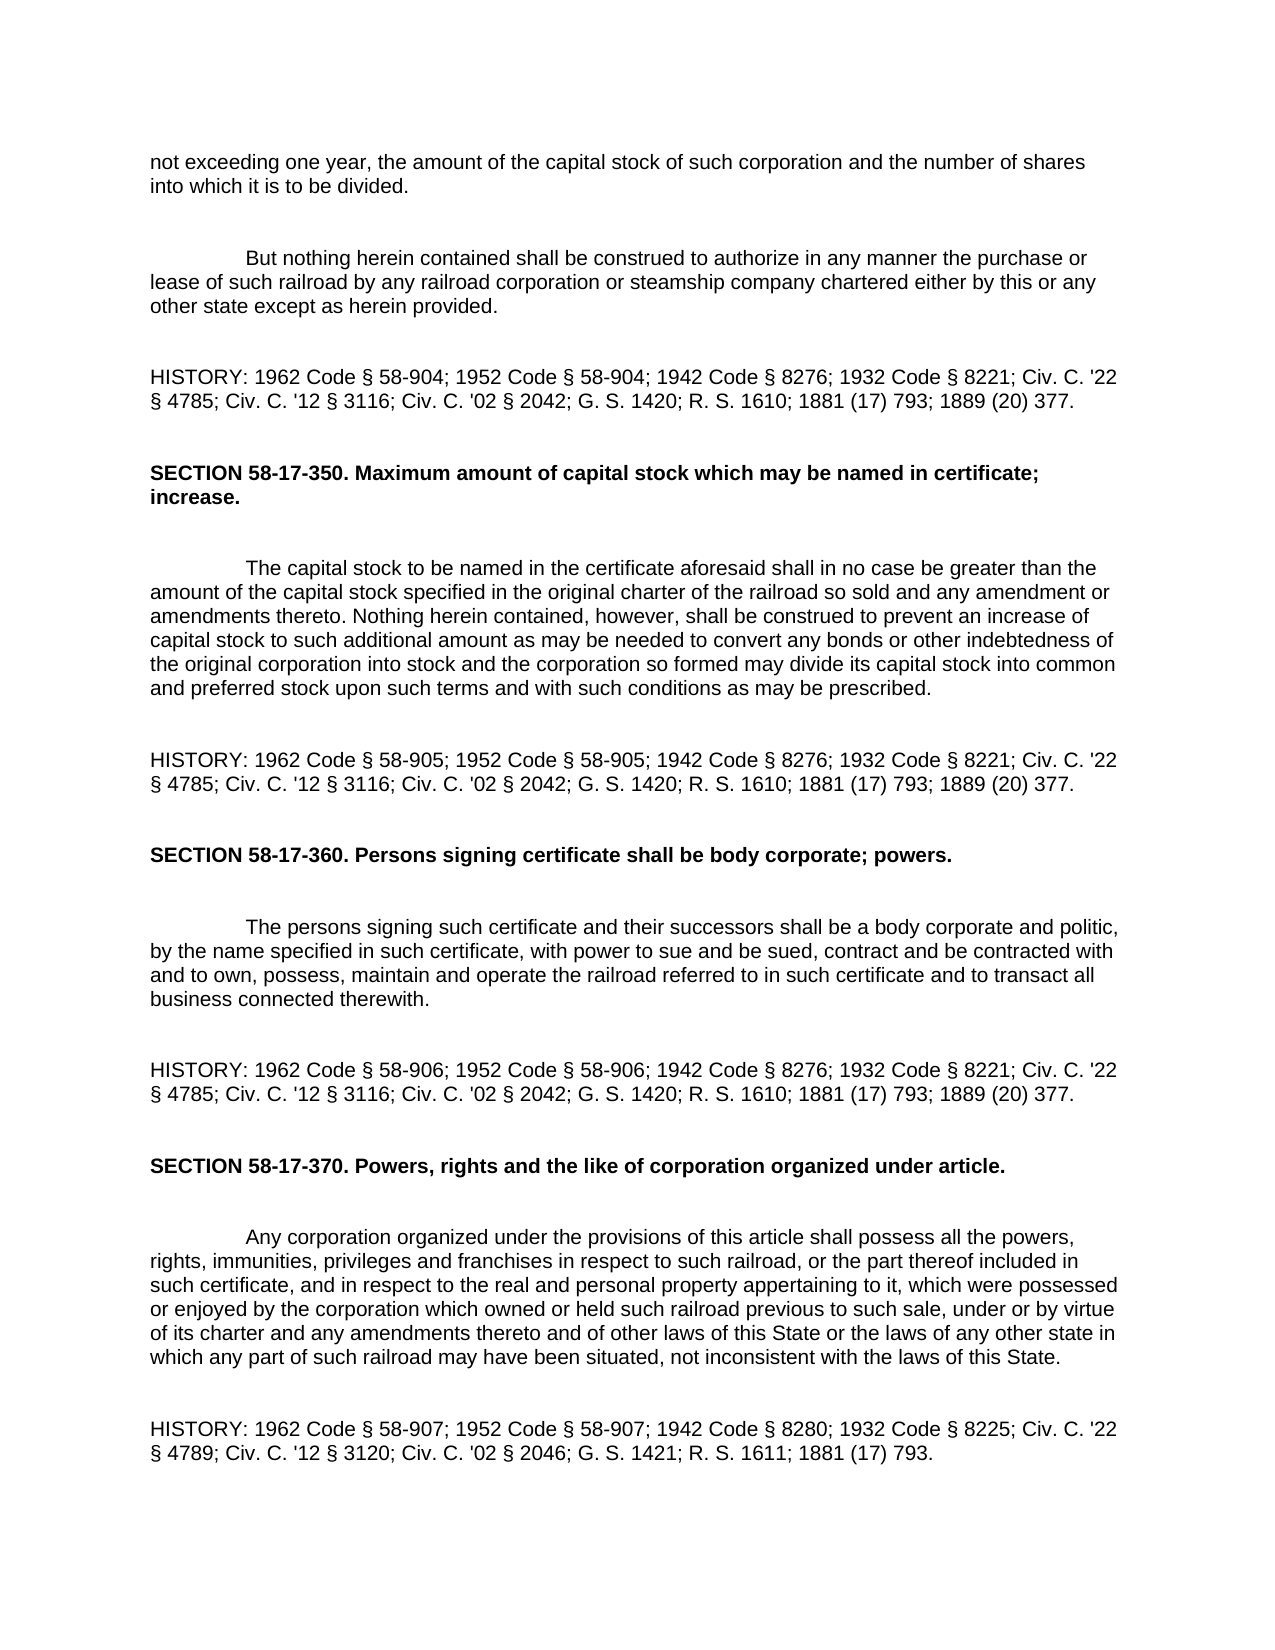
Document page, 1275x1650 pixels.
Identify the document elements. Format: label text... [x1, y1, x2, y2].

text The persons signing such certificate and their successors shall be a body corporate and politic, by the name specified in such certificate, with power to sue and be sued, contract and be contracted with and to own, possess, maintain and operate the railroad referred to in such certificate and to transact all business connected therewith. [150, 914, 1125, 1034]
text HISTORY: 1962 Code § 58-905; 1952 Code § 58-905; 1942 Code § 8276; 1932 Code § 8221; Civ. C. '22 § 4785; Civ. C. '12 § 3116; Civ. C. '02 § 2042; G. S. 1420; R. S. 1610; 1881 (17) 793; 1889 (20) 377. [150, 747, 1125, 819]
text SECTION 58-17-370. Powers, rights and the like of corporation organized under article. [150, 1153, 1125, 1201]
text The capital stock to be named in the certificate aforesaid shall in no case be greater than the amount of the capital stock specified in the original charter of the railroad so sold and any amendment or amendments thereto. Nothing herein contained, however, shall be construed to prevent an increase of capital stock to such additional amount as may be needed to convert any bonds or other indebtedness of the original corporation into stock and the corporation so formed may divide its capital stock into common and preferred stock upon such terms and with such conditions as may be prescribed. [150, 556, 1125, 723]
text SECTION 58-17-350. Maximum amount of capital stock which may be named in certificate; increase. [150, 461, 1125, 532]
text HISTORY: 1962 Code § 58-906; 1952 Code § 58-906; 1942 Code § 8276; 1932 Code § 8221; Civ. C. '22 § 4785; Civ. C. '12 § 3116; Civ. C. '02 § 2042; G. S. 1420; R. S. 1610; 1881 (17) 793; 1889 (20) 377. [150, 1058, 1125, 1129]
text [150, 150, 1125, 222]
text HISTORY: 1962 Code § 58-907; 1952 Code § 58-907; 1942 Code § 8280; 1932 Code § 8225; Civ. C. '22 § 4789; Civ. C. '12 § 3120; Civ. C. '02 § 2046; G. S. 1421; R. S. 1611; 1881 (17) 793. [150, 1416, 1125, 1488]
text HISTORY: 1962 Code § 58-904; 1952 Code § 58-904; 1942 Code § 8276; 1932 Code § 8221; Civ. C. '22 § 4785; Civ. C. '12 § 3116; Civ. C. '02 § 2042; G. S. 1420; R. S. 1610; 1881 (17) 793; 1889 (20) 377. [150, 365, 1125, 437]
text SECTION 58-17-360. Persons signing certificate shall be body corporate; powers. [150, 843, 1125, 891]
text But nothing herein contained shall be construed to authorize in any manner the purchase or lease of such railroad by any railroad corporation or steamship company chartered either by this or any other state except as herein provided. [150, 246, 1125, 341]
text Any corporation organized under the provisions of this article shall possess all the powers, rights, immunities, privileges and franchises in respect to such railroad, or the part thereof included in such certificate, and in respect to the real and personal property appertaining to it, which were possessed or enjoyed by the corporation which owned or held such railroad previous to such sale, under or by virtue of its charter and any amendments thereto and of other laws of this State or the laws of any other state in which any part of such railroad may have been situated, not inconsistent with the laws of this State. [150, 1225, 1125, 1392]
